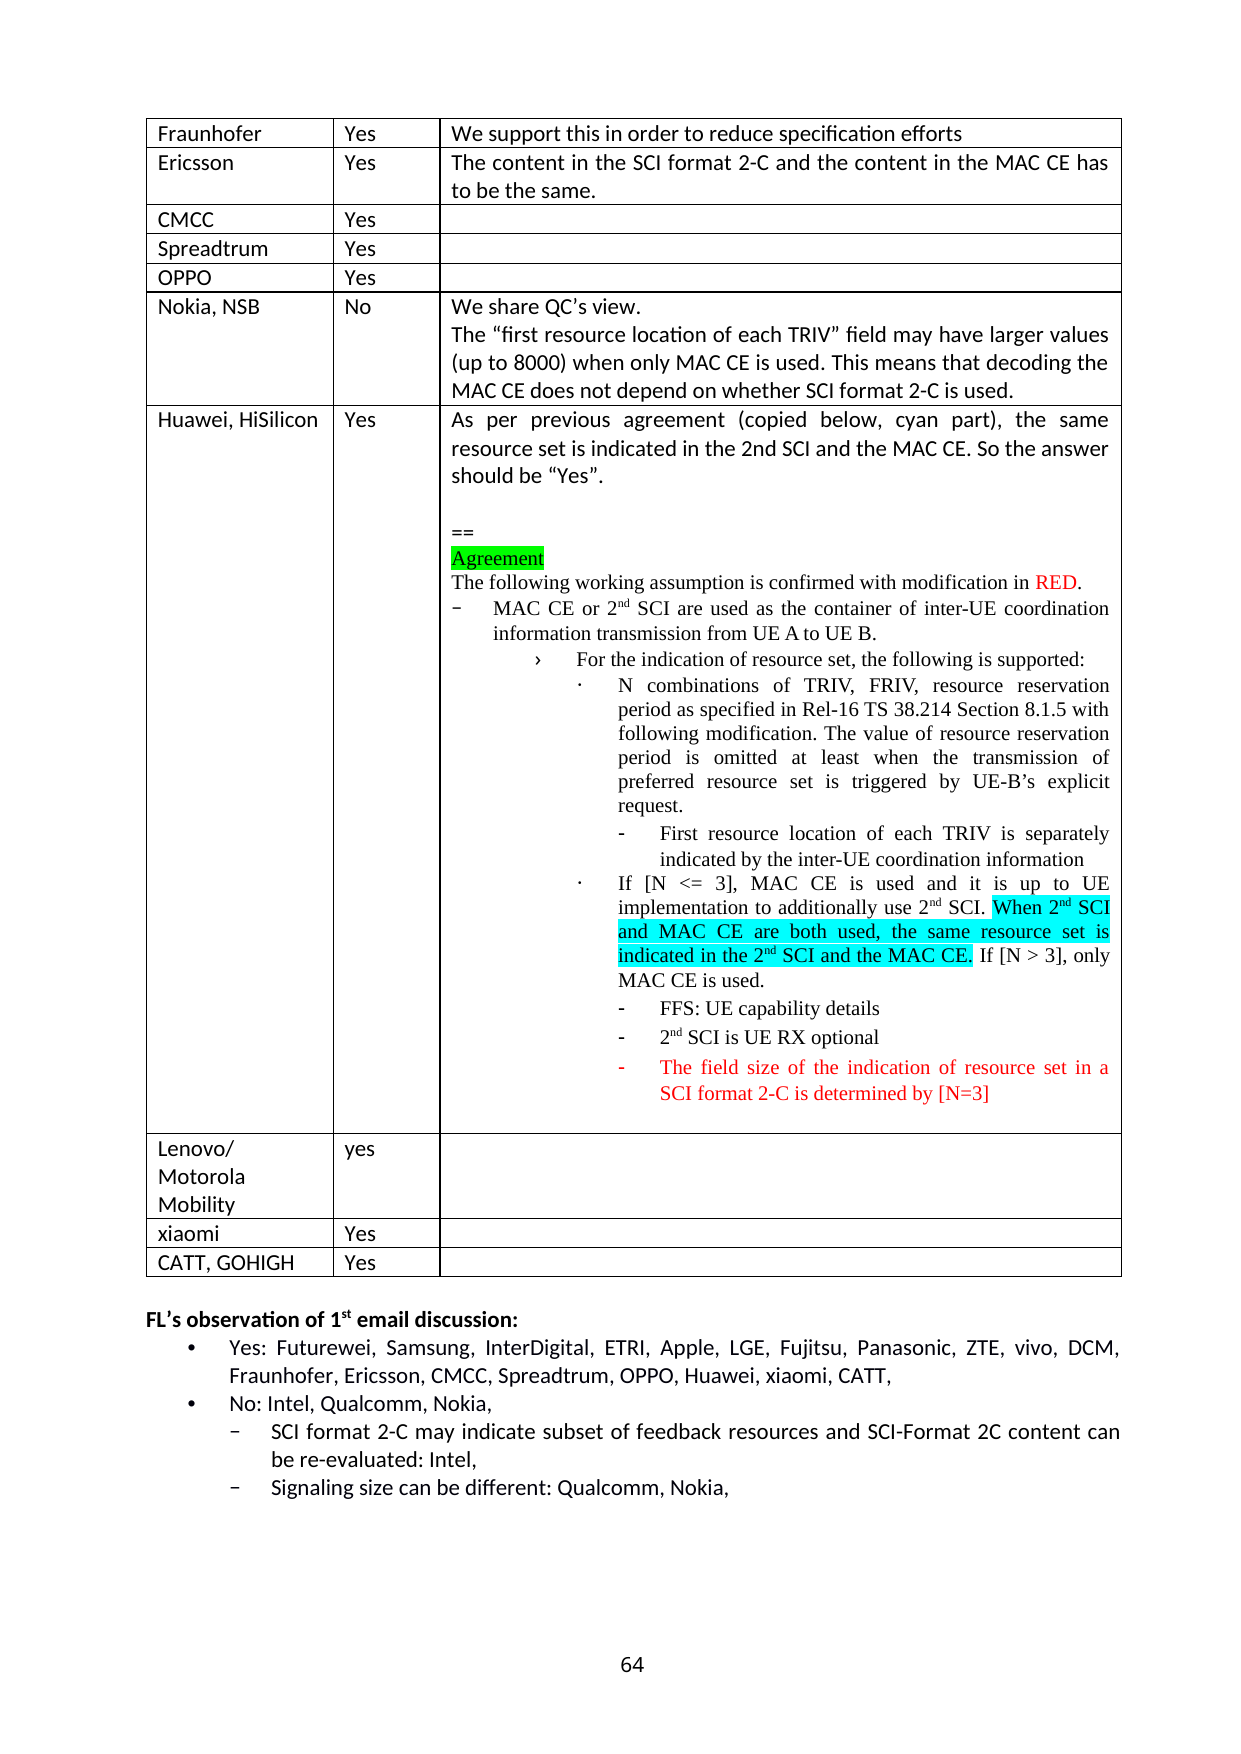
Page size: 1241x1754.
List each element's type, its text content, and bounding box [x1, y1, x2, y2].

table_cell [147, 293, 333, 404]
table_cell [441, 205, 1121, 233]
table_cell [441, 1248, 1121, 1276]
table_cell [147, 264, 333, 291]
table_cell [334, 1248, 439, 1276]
text FL’s observation of 1st email discussion: [146, 1305, 1122, 1333]
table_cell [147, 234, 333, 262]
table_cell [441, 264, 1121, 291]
list No: Intel, Qualcomm, Nokia, [187, 1389, 1122, 1417]
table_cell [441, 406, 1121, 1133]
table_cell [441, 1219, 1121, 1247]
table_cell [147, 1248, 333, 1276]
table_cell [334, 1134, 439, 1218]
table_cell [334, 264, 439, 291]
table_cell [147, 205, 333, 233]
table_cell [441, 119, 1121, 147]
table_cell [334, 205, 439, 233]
list Yes: Futurewei, Samsung, InterDigital, ETRI, Apple, LGE, Fujitsu, Panasonic, ZTE, vivo, DCM, Fraunhofer, Ericsson, CMCC, Spreadtrum, OPPO, Huawei, xiaomi, CATT, [187, 1333, 1122, 1389]
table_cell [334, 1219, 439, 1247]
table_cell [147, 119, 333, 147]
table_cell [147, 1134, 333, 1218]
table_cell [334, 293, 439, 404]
list SCI format 2-C may indicate subset of feedback resources and SCI-Format 2C content can be re-evaluated: Intel, [229, 1417, 1122, 1473]
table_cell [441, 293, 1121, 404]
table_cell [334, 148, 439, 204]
list Signaling size can be different: Qualcomm, Nokia, [229, 1473, 1122, 1501]
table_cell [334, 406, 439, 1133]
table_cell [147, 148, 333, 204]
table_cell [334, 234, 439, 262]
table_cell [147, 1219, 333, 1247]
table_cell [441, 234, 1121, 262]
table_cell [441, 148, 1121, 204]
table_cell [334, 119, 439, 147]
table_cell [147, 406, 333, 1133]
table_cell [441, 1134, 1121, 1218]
